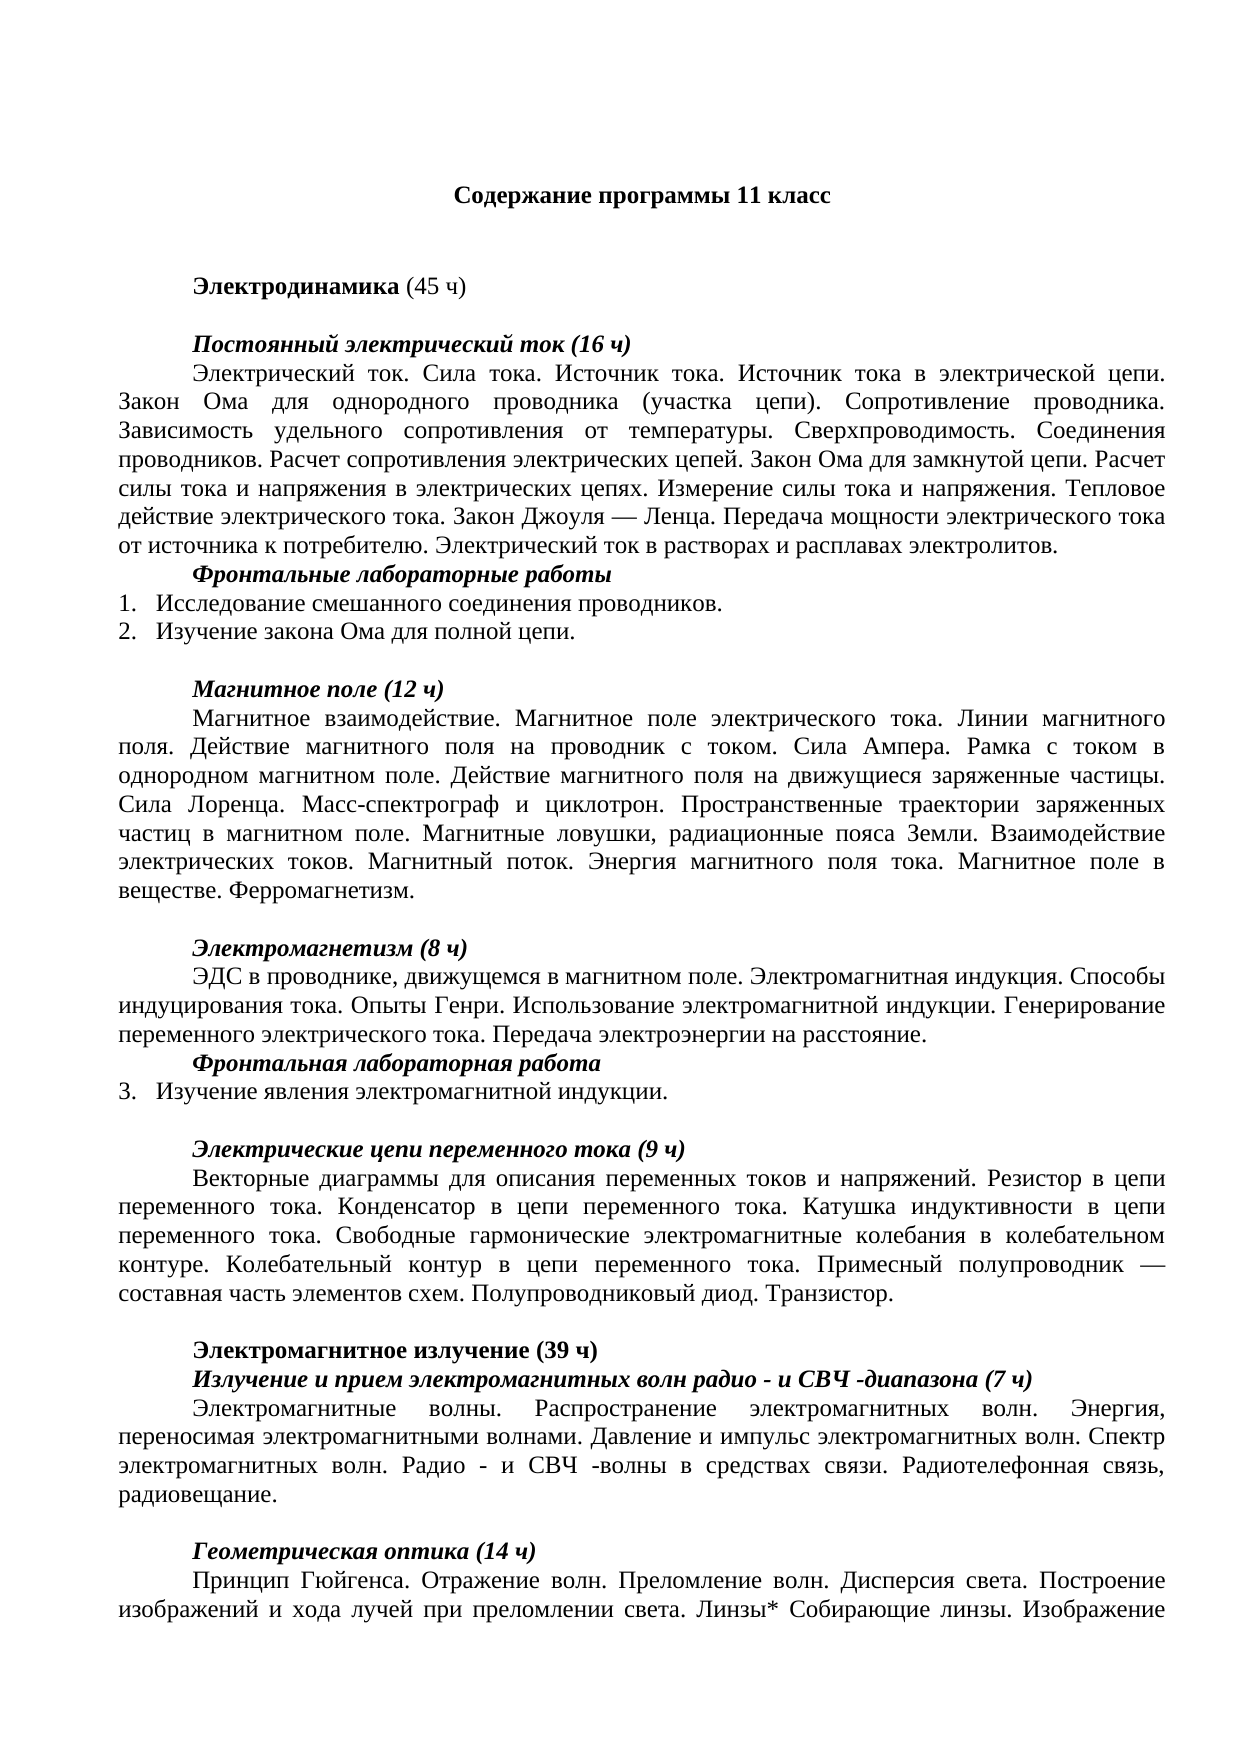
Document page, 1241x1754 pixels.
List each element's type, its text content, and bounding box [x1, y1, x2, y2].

text Содержание программы 11 класс [118, 180, 1166, 209]
list Изучение закона Ома для полной цепи. [118, 616, 1166, 645]
text Магнитное взаимодействие. Магнитное поле электрического тока. Линии магнитного поля. Действие магнитного поля на проводник с током. Сила Ампера. Рамка с током в однородном магнитном поле. Действие магнитного поля на движущиеся заряженные частицы. Сила Лоренца. Масс-спектрограф и циклотрон. Пространственные траектории заряженных частиц в магнитном поле. Магнитные ловушки, радиационные пояса Земли. Взаимодействие электрических токов. Магнитный поток. Энергия магнитного поля тока. Магнитное поле в веществе. Ферромагнетизм. [118, 703, 1166, 904]
text Электрические цепи переменного тока (9 ч) [118, 1134, 1166, 1163]
list Исследование смешанного соединения проводников. [118, 588, 1166, 616]
text Фронтальная лабораторная работа [118, 1048, 1166, 1076]
text Векторные диаграммы для описания переменных токов и напряжений. Резистор в цепи переменного тока. Конденсатор в цепи переменного тока. Катушка индуктивности в цепи переменного тока. Свободные гармонические электромагнитные колебания в колебательном контуре. Колебательный контур в цепи переменного тока. Примесный полупроводник — составная часть элементов схем. Полупроводниковый диод. Транзистор. [118, 1163, 1166, 1306]
text ЭДС в проводнике, движущемся в магнитном поле. Электромагнитная индукция. Способы индуцирования тока. Опыты Генри. Использование электромагнитной индукции. Генерирование переменного электрического тока. Передача электроэнергии на расстояние. [118, 961, 1166, 1048]
text Магнитное поле (12 ч) [118, 674, 1166, 703]
text Постоянный электрический ток (16 ч) [118, 329, 1166, 358]
list Изучение явления электромагнитной индукции. [118, 1076, 1166, 1105]
text Электрический ток. Сила тока. Источник тока. Источник тока в электрической цепи. Закон Ома для однородного проводника (участка цепи). Сопротивление проводника. Зависимость удельного сопротивления от температуры. Сверхпроводимость. Соединения проводников. Расчет сопротивления электрических цепей. Закон Ома для замкнутой цепи. Расчет силы тока и напряжения в электрических цепях. Измерение силы тока и напряжения. Тепловое действие электрического тока. Закон Джоуля — Ленца. Передача мощности электрического тока от источника к потребителю. Электрический ток в растворах и расплавах электролитов. [118, 358, 1166, 559]
text Фронтальные лабораторные работы [118, 559, 1166, 588]
text Излучение и прием электромагнитных волн радио - и СВЧ -диапазона (7 ч) [118, 1364, 1166, 1393]
text Электромагнитные волны. Распространение электромагнитных волн. Энергия, переносимая электромагнитными волнами. Давление и импульс электромагнитных волн. Спектр электромагнитных волн. Радио - и СВЧ -волны в средствах связи. Радиотелефонная связь, радиовещание. [118, 1393, 1166, 1508]
text Электромагнитное излучение (39 ч) [118, 1335, 1166, 1364]
text Электродинамика (45 ч) [118, 271, 1166, 300]
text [118, 1565, 1166, 1623]
text Электромагнетизм (8 ч) [118, 933, 1166, 961]
text Геометрическая оптика (14 ч) [118, 1536, 1166, 1565]
